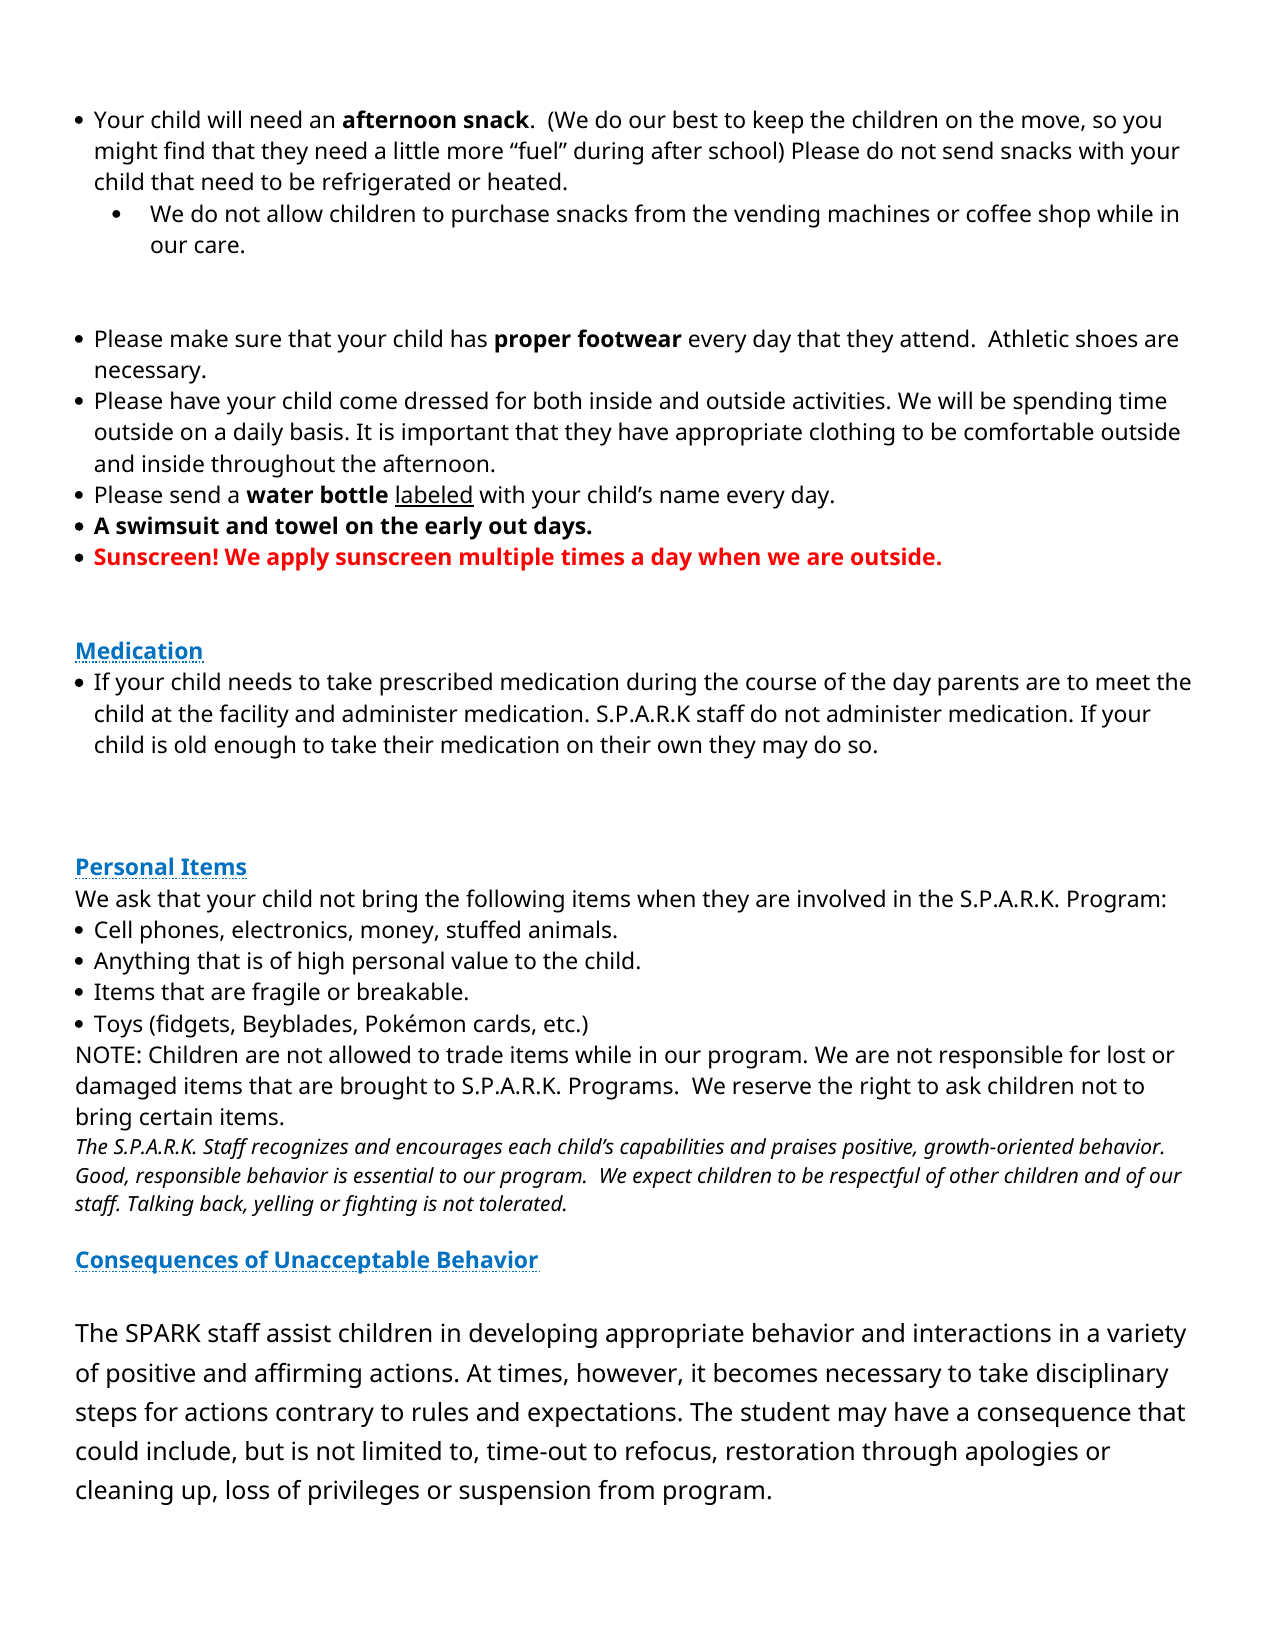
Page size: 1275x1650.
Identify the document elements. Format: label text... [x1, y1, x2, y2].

subtitle Medication [75, 635, 1200, 666]
list Anything that is of high personal value to the child. [75, 945, 1200, 976]
list We do not allow children to purchase snacks from the vending machines or coffee shop while in our care. [112, 197, 1200, 260]
list Items that are fragile or breakable. [75, 976, 1200, 1007]
subtitle The S.P.A.R.K. Staff recognizes and encourages each child’s capabilities and praises positive, growth-oriented behavior. Good, responsible behavior is essential to our program. We expect children to be respectful of other children and of our staff. Talking back, yelling or fighting is not tolerated. [75, 1132, 1200, 1218]
list Your child will need an afternoon snack. (We do our best to keep the children on the move, so you might find that they need a little more “fuel” during after school) Please do not send snacks with your child that need to be refrigerated or heated. [75, 104, 1200, 197]
list Please send a water bottle labeled with your child’s name every day. [75, 479, 1200, 510]
list Toys (fidgets, Beyblades, Pokémon cards, etc.) [75, 1007, 1200, 1039]
list Please have your child come dressed for both inside and outside activities. We will be spending time outside on a daily basis. It is important that they have appropriate clothing to be comfortable outside and inside throughout the afternoon. [75, 385, 1200, 479]
list Cell phones, electronics, money, stuffed animals. [75, 914, 1200, 945]
text NOTE: Children are not allowed to trade items while in our program. We are not responsible for lost or damaged items that are brought to S.P.A.R.K. Programs. We reserve the right to ask children not to bring certain items. [75, 1039, 1200, 1132]
subtitle Personal Items [75, 851, 1200, 882]
text Consequences of Unacceptable Behavior [75, 1244, 1200, 1275]
list Sunscreen! We apply sunscreen multiple times a day when we are outside. [75, 541, 1200, 572]
list If your child needs to take prescribed medication during the course of the day parents are to meet the child at the facility and administer medication. S.P.A.R.K staff do not administer medication. If your child is old enough to take their medication on their own they may do so. [75, 666, 1200, 760]
text We ask that your child not bring the following items when they are involved in the S.P.A.R.K. Program: [75, 882, 1200, 914]
text The SPARK staff assist children in developing appropriate behavior and interactions in a variety of positive and affirming actions. At times, however, it becomes necessary to take disciplinary steps for actions contrary to rules and expectations. The student may have a consequence that could include, but is not limited to, time-out to refocus, restoration through apologies or cleaning up, loss of privileges or suspension from program. [75, 1316, 1200, 1507]
list A swimsuit and towel on the early out days. [75, 510, 1200, 541]
list Please make sure that your child has proper footwear every day that they attend. Athletic shoes are necessary. [75, 322, 1200, 385]
